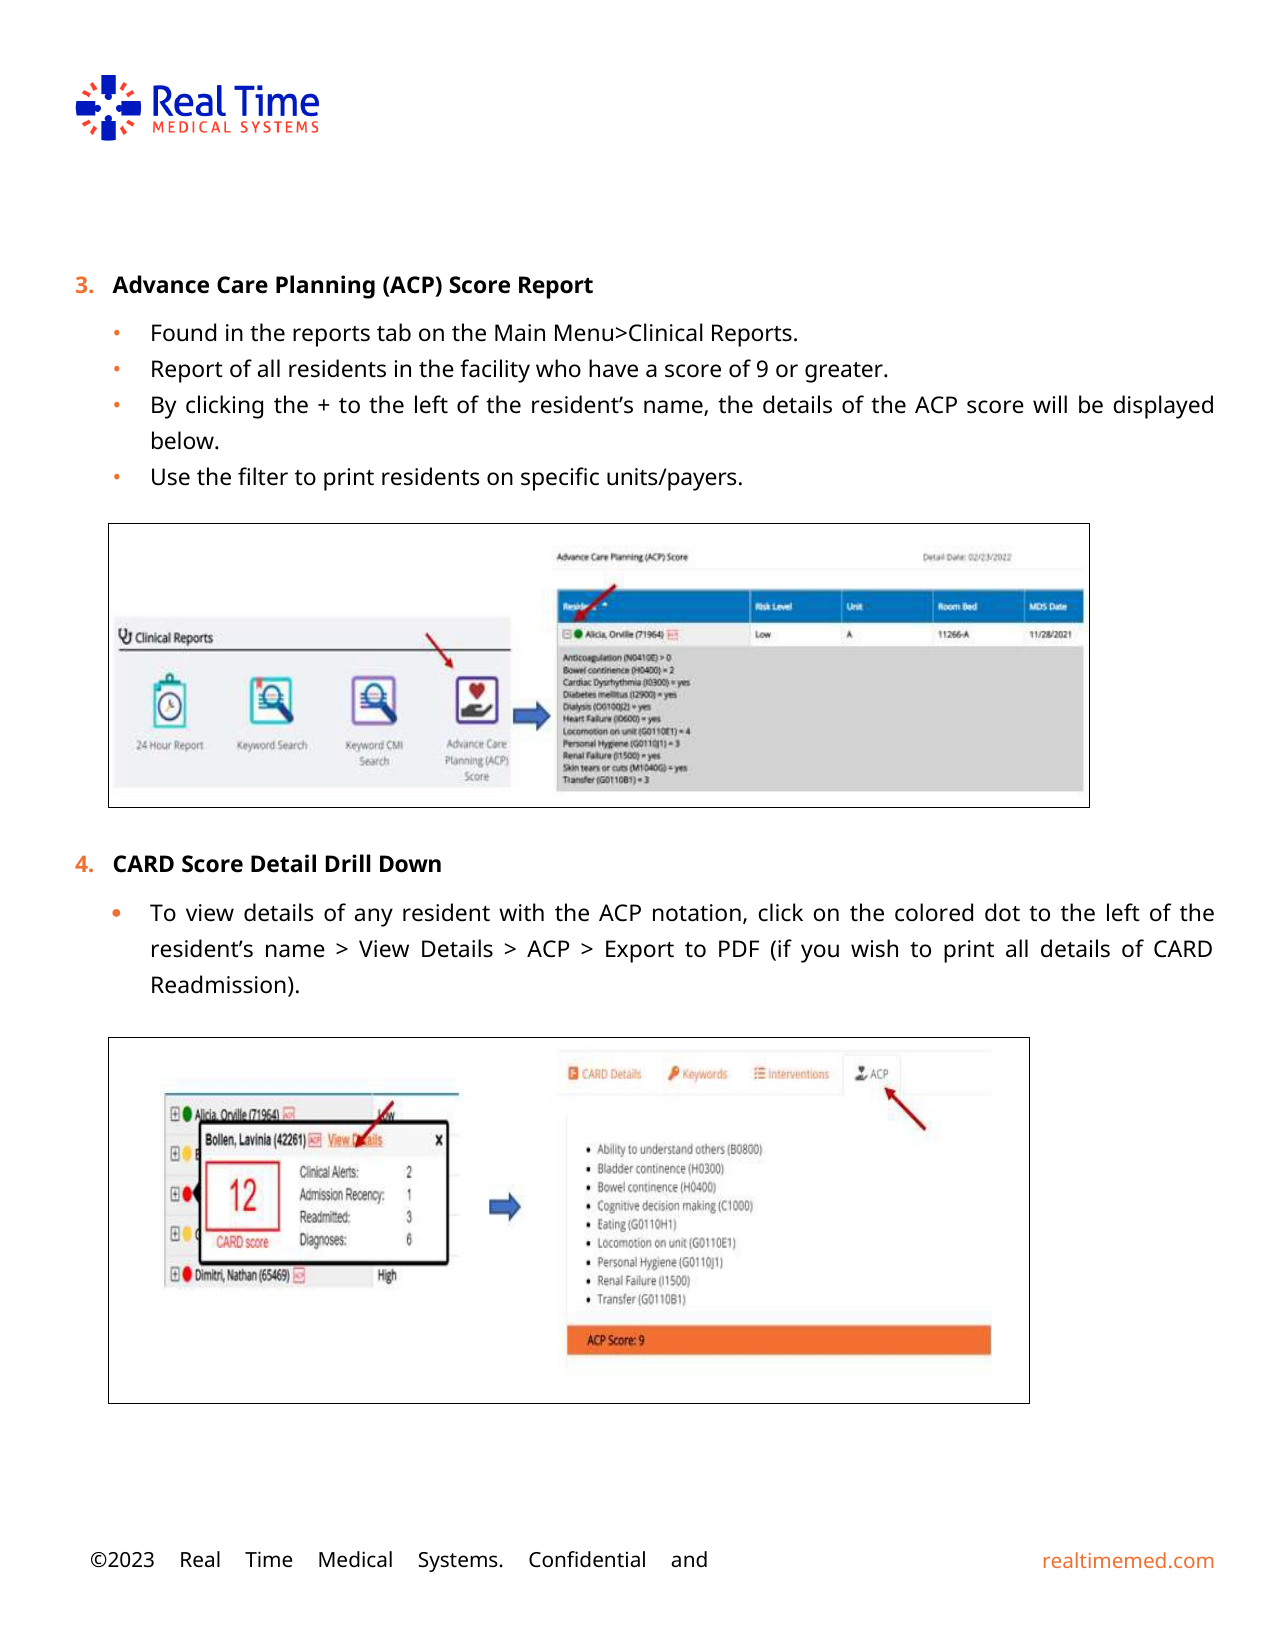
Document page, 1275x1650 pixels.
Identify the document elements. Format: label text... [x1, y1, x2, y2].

list Report of all residents in the facility who have a score of 9 or greater. [112, 353, 1215, 384]
picture [75, 75, 319, 141]
list Found in the reports tab on the Main Menu>Clinical Reports. [112, 317, 1215, 348]
list CARD Score Detail Drill Down [75, 848, 1215, 880]
list Advance Care Planning (ACP) Score Report [75, 269, 1215, 300]
list By clicking the + to the left of the resident’s name, the details of the ACP score will be displayed below. [112, 389, 1215, 456]
list Use the filter to print residents on specific units/payers. [112, 461, 1215, 492]
picture [160, 1047, 992, 1375]
picture [109, 545, 1089, 797]
list To view details of any resident with the ACP notation, click on the colored dot to the left of the resident’s name > View Details > ACP > Export to PDF (if you wish to print all details of CARD Readmission). [112, 897, 1215, 1000]
